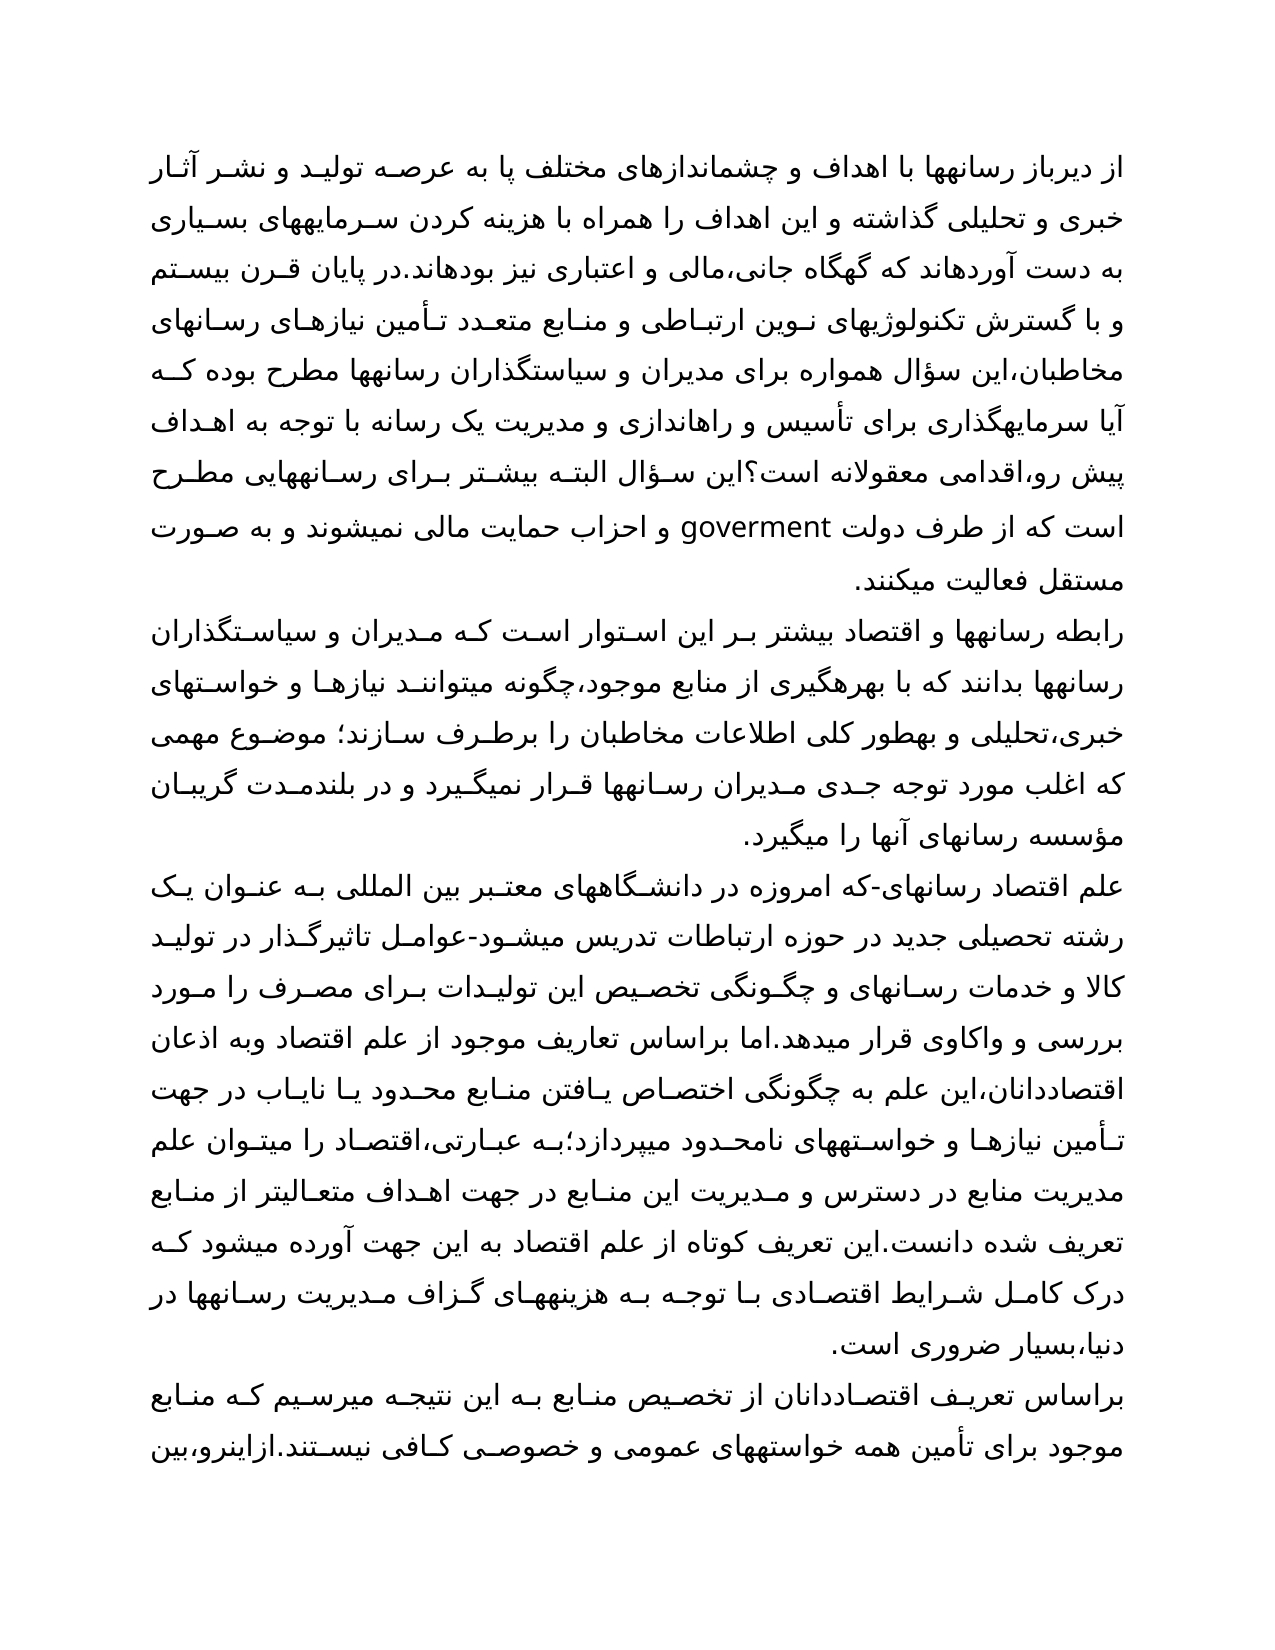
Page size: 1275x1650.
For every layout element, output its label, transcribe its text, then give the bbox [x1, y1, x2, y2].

text از دیرباز رسانه‏ها با اهداف و چشم‏اندازهای‏ مختلف پا به عرصه تولید و نشر آثار خبری و تحلیلی گذاشته و این اهداف را همراه با هزینه‏ کردن سرمایه‏های بسیاری به دست آورده‏اند که گه‏گاه جانی،مالی و اعتباری نیز بوده‏اند.در پایان قرن بیستم و با گسترش تکنولوژی‏های‏ نوین ارتباطی و منابع متعدد تأمین نیازهای‏ رسانه‏ای مخاطبان،این سؤال همواره برای‏ مدیران و سیاستگذاران رسانه‏ها مطرح بوده‏ که آیا سرمایه‏گذاری برای تأسیس و راه‏اندازی‏ و مدیریت یک رسانه با توجه به اهداف پیش‏ رو،اقدامی معقولانه است؟این سؤال البته‏ بیشتر برای رسانه‏هایی مطرح است که از طرف‏ دولت goverment و احزاب حمایت مالی‏ نمی‏شوند و به صورت مستقل فعالیت می‏کنند. [150, 150, 1125, 597]
text علم اقتصاد رسانه‏ای-که امروزه در دانشگاه‏های معتبر بین المللی به عنوان یک‏ رشته تحصیلی جدید در حوزه ارتباطات تدریس‏ می‏شود-عوامل تاثیرگذار در تولید کالا و خدمات‏ رسانه‏ای و چگونگی تخصیص این تولیدات برای‏ مصرف را مورد بررسی و واکاوی قرار می‏دهد.اما براساس تعاریف موجود از علم اقتصاد وبه اذعان‏ اقتصاددانان،این علم به چگونگی اختصاص‏ یافتن منابع محدود یا نایاب در جهت تأمین‏ نیازها و خواسته‏های نامحدود می‏پردازد؛به‏ عبارتی،اقتصاد را می‏توان علم مدیریت منابع در دسترس و مدیریت این منابع در جهت اهداف‏ متعالی‏تر از منابع تعریف شده دانست.این تعریف‏ کوتاه از علم اقتصاد به این جهت آورده می‏شود که درک کامل شرایط اقتصادی با توجه به‏ هزینه‏های گزاف مدیریت رسانه‏ها در دنیا،بسیار ضروری است. [150, 869, 1125, 1361]
text رابطه رسانه‏ها و اقتصاد بیشتر بر این استوار است که مدیران و سیاستگذاران رسانه‏ها بدانند که با بهره‏گیری از منابع موجود،چگونه‏ می‏توانند نیازها و خواست‏های خبری،تحلیلی و به‏طور کلی اطلاعات مخاطبان را برطرف سازند؛ موضوع مهمی که اغلب مورد توجه جدی مدیران‏ رسانه‏ها قرار نمی‏گیرد و در بلندمدت گریبان‏ مؤسسه رسانه‏ای آنها را می‏گیرد. [150, 614, 1125, 852]
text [150, 1378, 1125, 1463]
